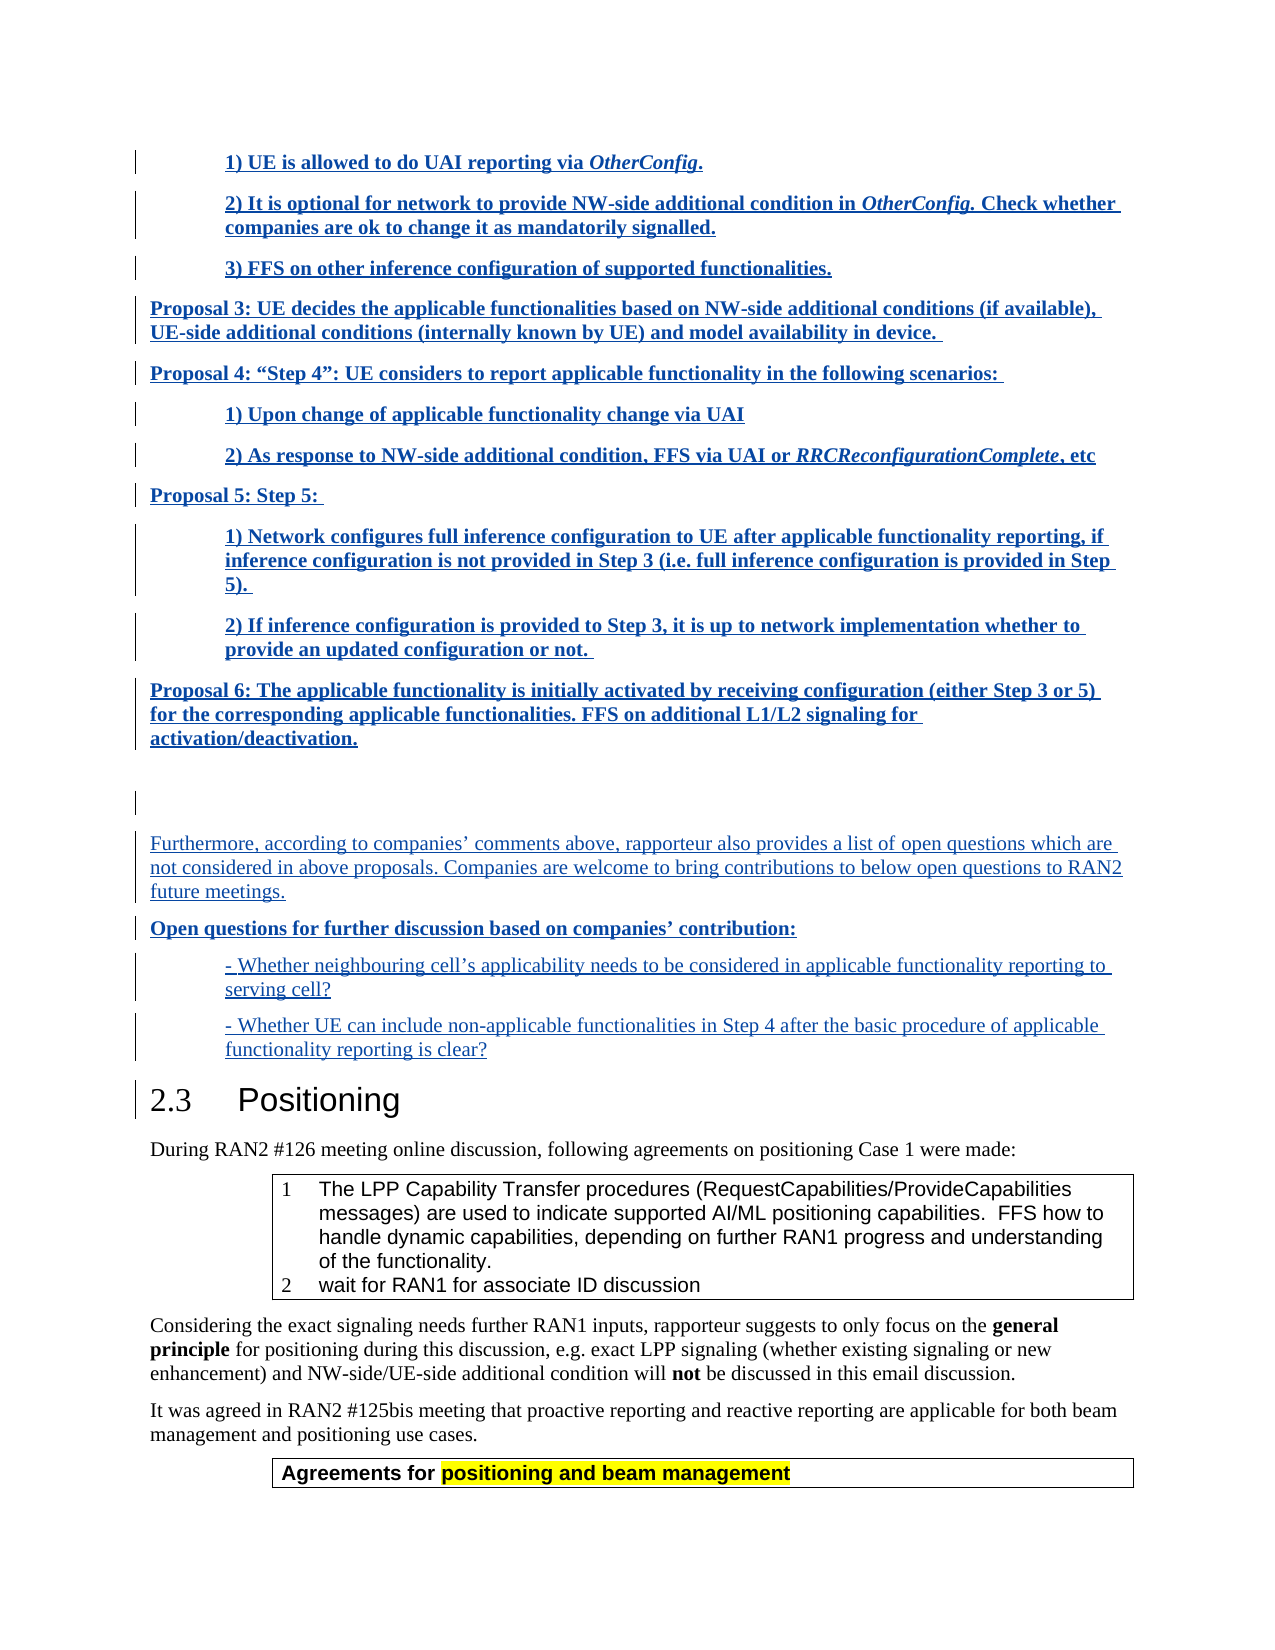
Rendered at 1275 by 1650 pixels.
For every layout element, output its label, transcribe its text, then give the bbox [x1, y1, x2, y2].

list wait for RAN1 for associate ID discussion [273, 1270, 1133, 1299]
text During RAN2 #126 meeting online discussion, following agreements on positioning Case 1 were made: [150, 1137, 1125, 1161]
subtitle Positioning [150, 1080, 1125, 1118]
list The LPP Capability Transfer procedures (RequestCapabilities/ProvideCapabilities messages) are used to indicate supported AI/ML positioning capabilities. FFS how to handle dynamic capabilities, depending on further RAN1 progress and understanding of the functionality. [273, 1175, 1133, 1270]
text Considering the exact signaling needs further RAN1 inputs, rapporteur suggests to only focus on the general principle for positioning during this discussion, e.g. exact LPP signaling (whether existing signaling or new enhancement) and NW-side/UE-side additional condition will not be discussed in this email discussion. [150, 1313, 1125, 1385]
text It was agreed in RAN2 #125bis meeting that proactive reporting and reactive reporting are applicable for both beam management and positioning use cases. [150, 1397, 1125, 1446]
text Agreements for positioning and beam management [273, 1459, 1133, 1487]
